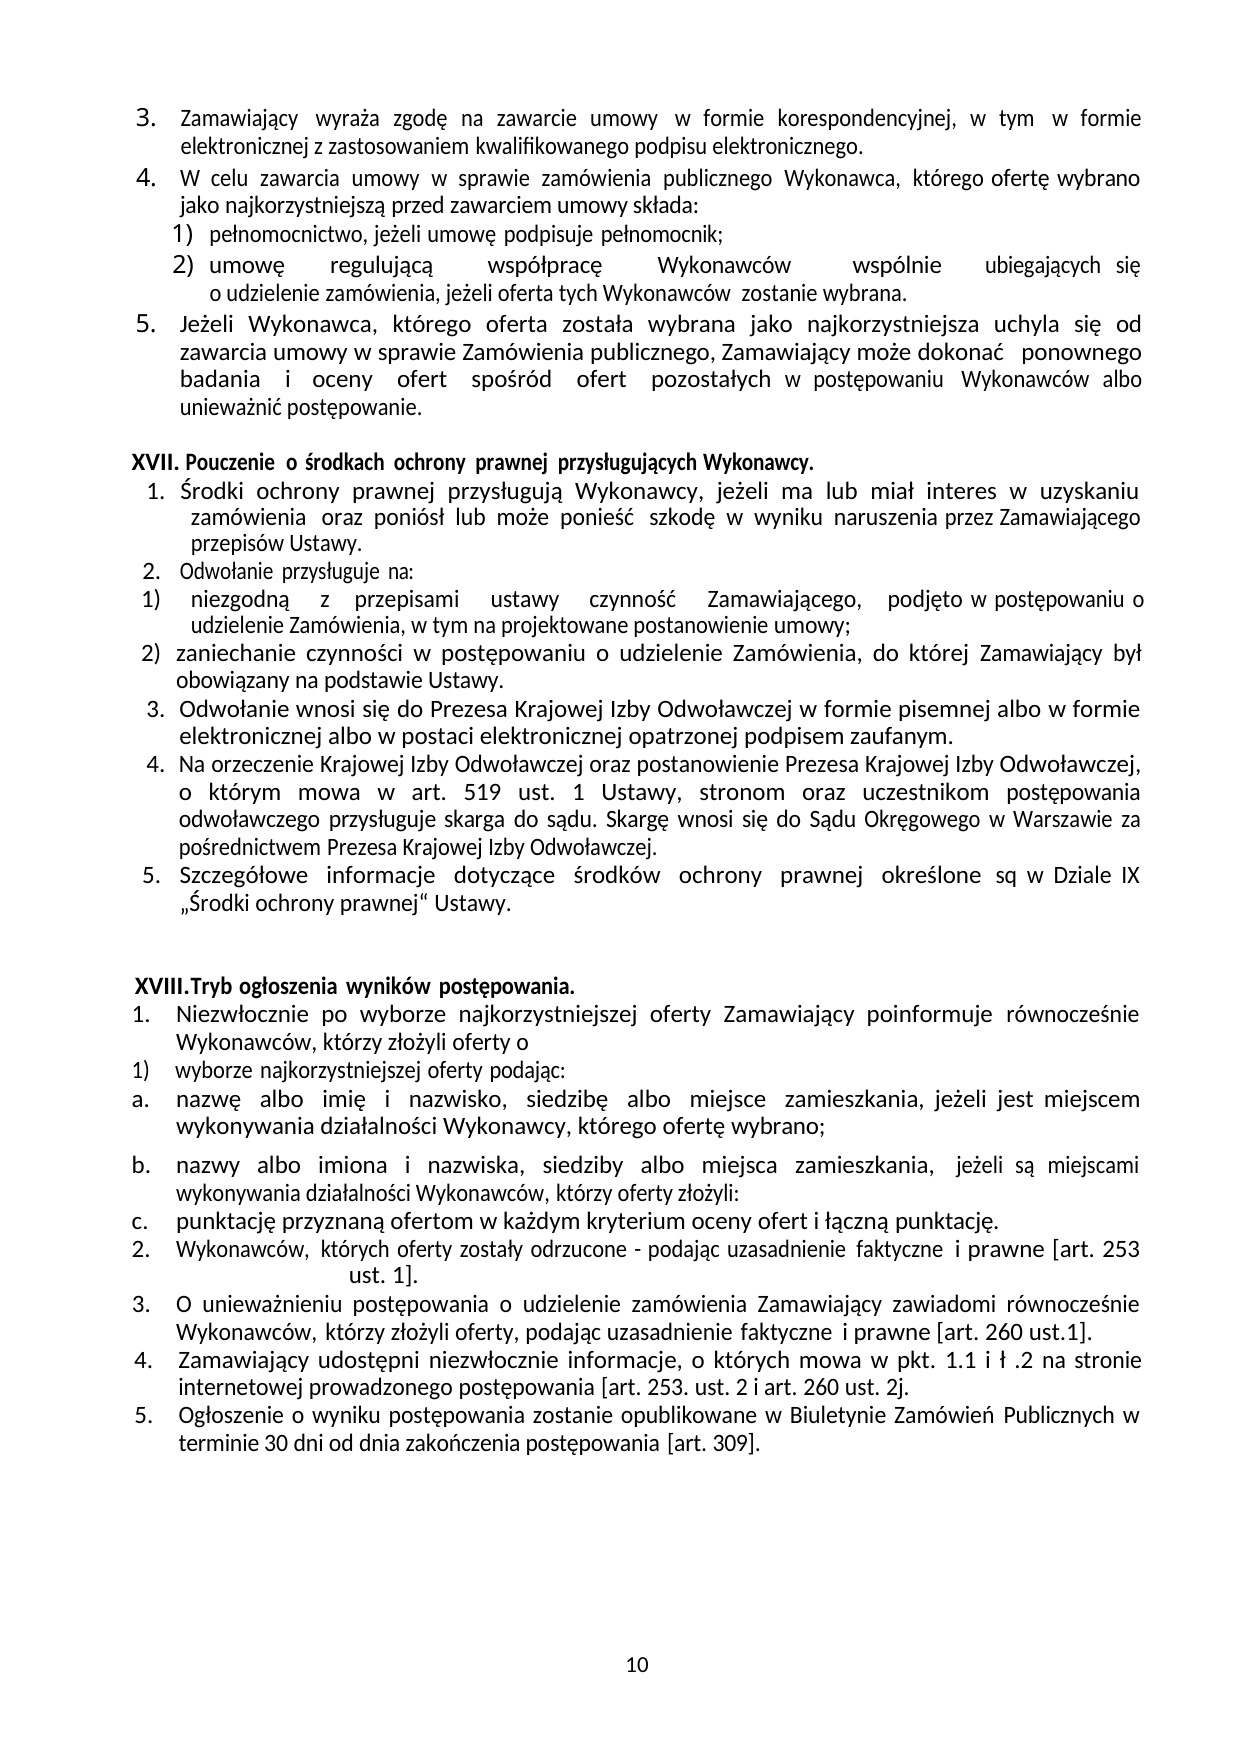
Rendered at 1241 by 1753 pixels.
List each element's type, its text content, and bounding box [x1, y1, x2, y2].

list W celu zawarcia umowy w sprawie zamówienia publicznego Wykonawca, którego ofertę wybrano jako najkorzystniejszą przed zawarciem umowy składa: [136, 162, 1141, 220]
list Niezwłocznie po wyborze najkorzystniejszej oferty Zamawiający poinformuje równocześnie Wykonawców, którzy złożyli oferty o [131, 1001, 1139, 1056]
list Odwołanie przysługuje na: [142, 558, 1157, 585]
list Ogłoszenie o wyniku postępowania zostanie opublikowane w Biuletynie Zamówień Publicznych w terminie 30 dni od dnia zakończenia postępowania [art. 309]. [134, 1402, 1140, 1457]
list Wykonawców, których oferty zostały odrzucone - podając uzasadnienie faktyczne i prawne [art. 253 ust. 1]. [131, 1235, 1141, 1290]
list niezgodną z przepisami ustawy czynność Zamawiającego, podjęto w postępowaniu o udzielenie Zamówienia, w tym na projektowane postanowienie umowy; [161, 586, 1144, 639]
list Pouczenie o środkach ochrony prawnej przysługujących Wykonawcy. [131, 447, 1157, 477]
list Szczegółowe informacje dotyczące środków ochrony prawnej określone sq w Dziale IX „Środki ochrony prawnej“ Ustawy. [142, 862, 1139, 917]
list Na orzeczenie Krajowej Izby Odwoławczej oraz postanowienie Prezesa Krajowej Izby Odwoławczej, o którym mowa w art. 519 ust. 1 Ustawy, stronom oraz uczestnikom postępowania odwoławczego przysługuje skarga do sądu. Skargę wnosi się do Sądu Okręgowego w Warszawie za pośrednictwem Prezesa Krajowej Izby Odwoławczej. [146, 751, 1142, 862]
list Jeżeli Wykonawca, którego oferta została wybrana jako najkorzystniejsza uchyla się od zawarcia umowy w sprawie Zamówienia publicznego, Zamawiający może dokonać ponownego badania i oceny ofert spośród ofert pozostałych w postępowaniu Wykonawców albo unieważnić postępowanie. [135, 307, 1142, 422]
list nazwę albo imię i nazwisko, siedzibę albo miejsce zamieszkania, jeżeli jest miejscem wykonywania działalności Wykonawcy, którego ofertę wybrano; [131, 1085, 1141, 1140]
list punktację przyznaną ofertom w każdym kryterium oceny ofert i łączną punktację. [131, 1207, 1142, 1235]
list Odwołanie wnosi się do Prezesa Krajowej Izby Odwoławczej w formie pisemnej albo w formie elektronicznej albo w postaci elektronicznej opatrzonej podpisem zaufanym. [146, 695, 1140, 751]
list Tryb ogłoszenia wyników postępowania. [134, 970, 1157, 1000]
list nazwy albo imiona i nazwiska, siedziby albo miejsca zamieszkania, jeżeli są miejscami wykonywania działalności Wykonawców, którzy oferty złożyli: [131, 1151, 1139, 1207]
list Zamawiający wyraża zgodę na zawarcie umowy w formie korespondencyjnej, w tym w formie elektronicznej z zastosowaniem kwalifikowanego podpisu elektronicznego. [136, 102, 1142, 161]
list zaniechanie czynności w postępowaniu o udzielenie Zamówienia, do której Zamawiający był obowiązany na podstawie Ustawy. [161, 639, 1142, 694]
list pełnomocnictwo, jeżeli umowę podpisuje pełnomocnik; [171, 220, 1157, 247]
list Zamawiający udostępni niezwłocznie informacje, o których mowa w pkt. 1.1 i ł .2 na stronie internetowej prowadzonego postępowania [art. 253. ust. 2 i art. 260 ust. 2j. [134, 1347, 1143, 1402]
list Środki ochrony prawnej przysługują Wykonawcy, jeżeli ma lub miał interes w uzyskaniu zamówienia oraz poniósł lub może ponieść szkodę w wyniku naruszenia przez Zamawiającego przepisów Ustawy. [146, 478, 1141, 558]
list 1) wyborze najkorzystniejszej oferty podając: [131, 1057, 1139, 1084]
list umowę regulującą współpracę Wykonawców wspólnie ubiegających się o udzielenie zamówienia, jeżeli oferta tych Wykonawców zostanie wybrana. [172, 248, 1141, 307]
list O unieważnieniu postępowania o udzielenie zamówienia Zamawiający zawiadomi równocześnie Wykonawców, którzy złożyli oferty, podając uzasadnienie faktyczne i prawne [art. 260 ust.1]. [132, 1291, 1141, 1346]
